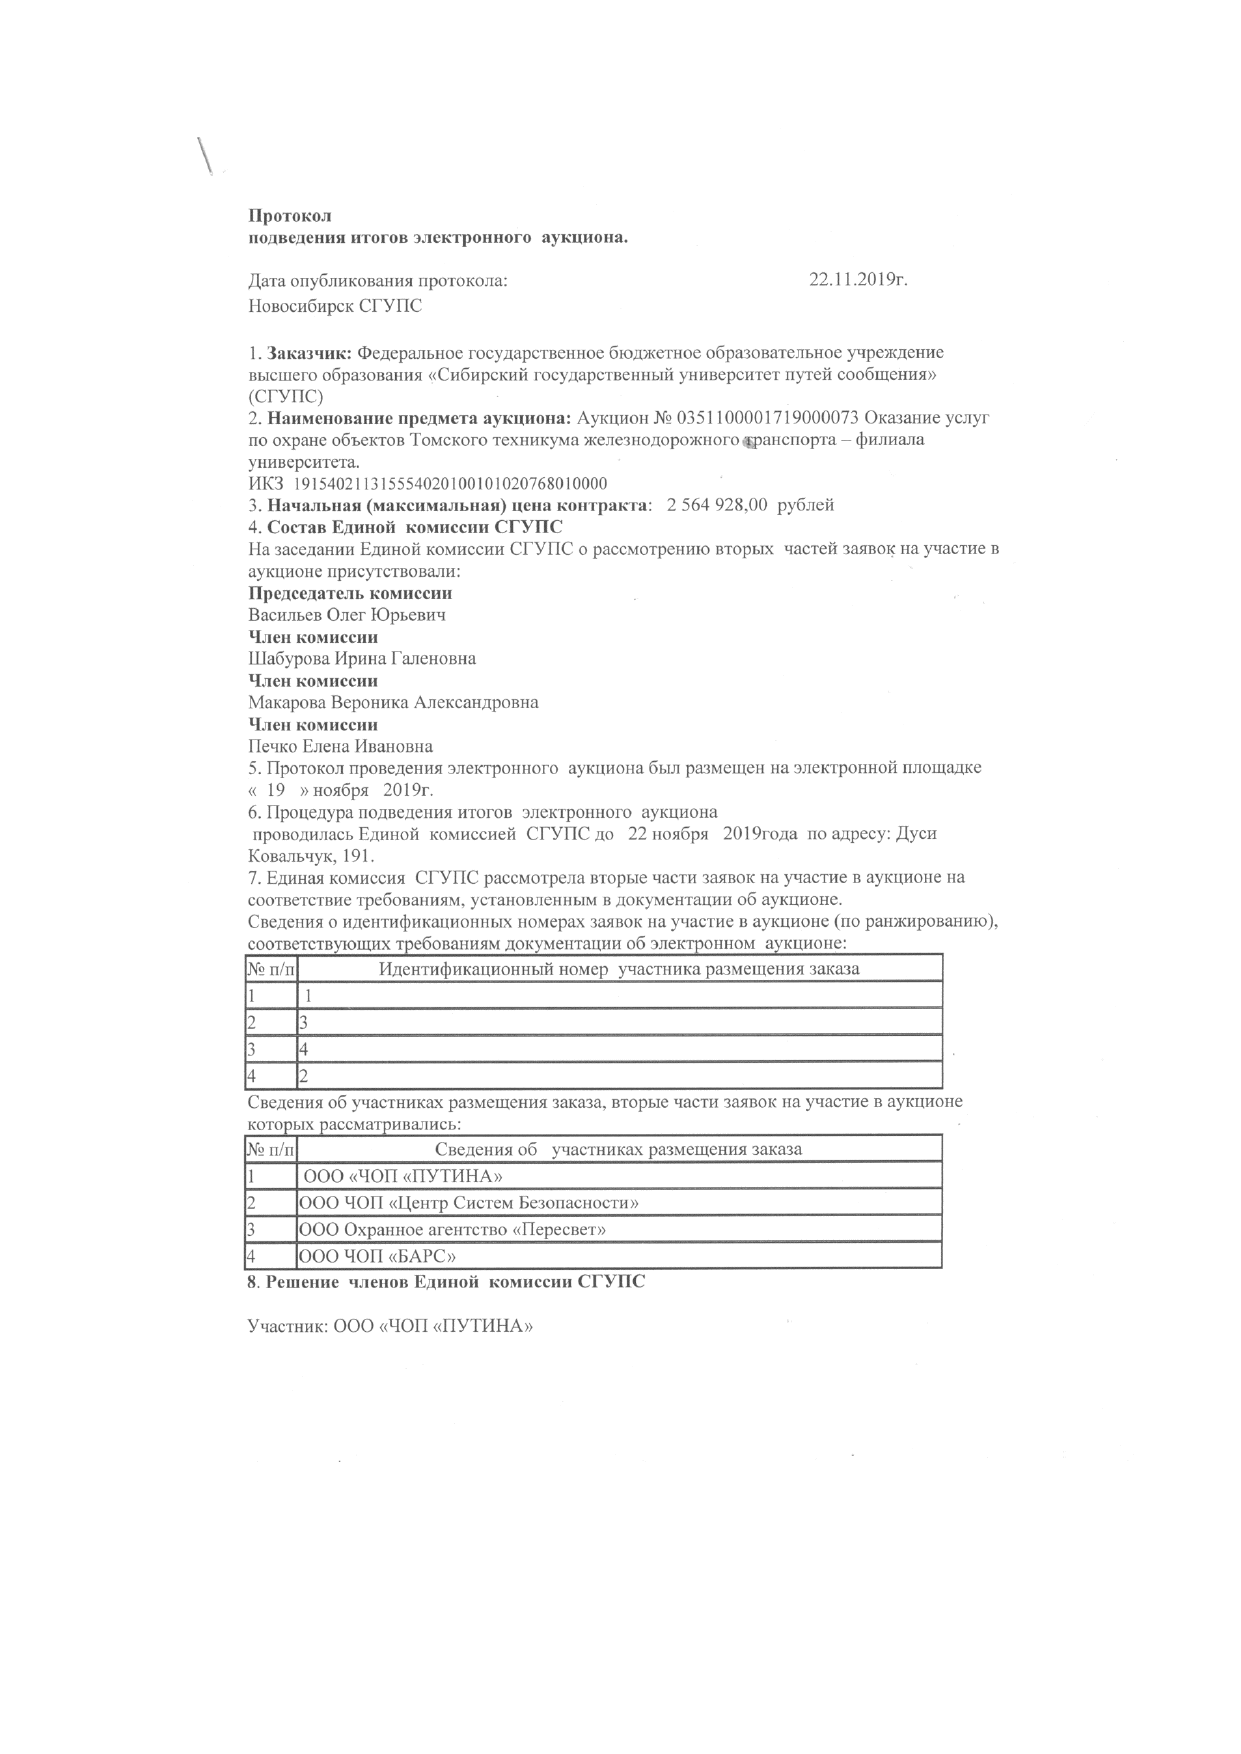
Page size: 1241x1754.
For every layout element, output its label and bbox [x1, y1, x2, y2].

picture [177, 118, 1152, 1463]
